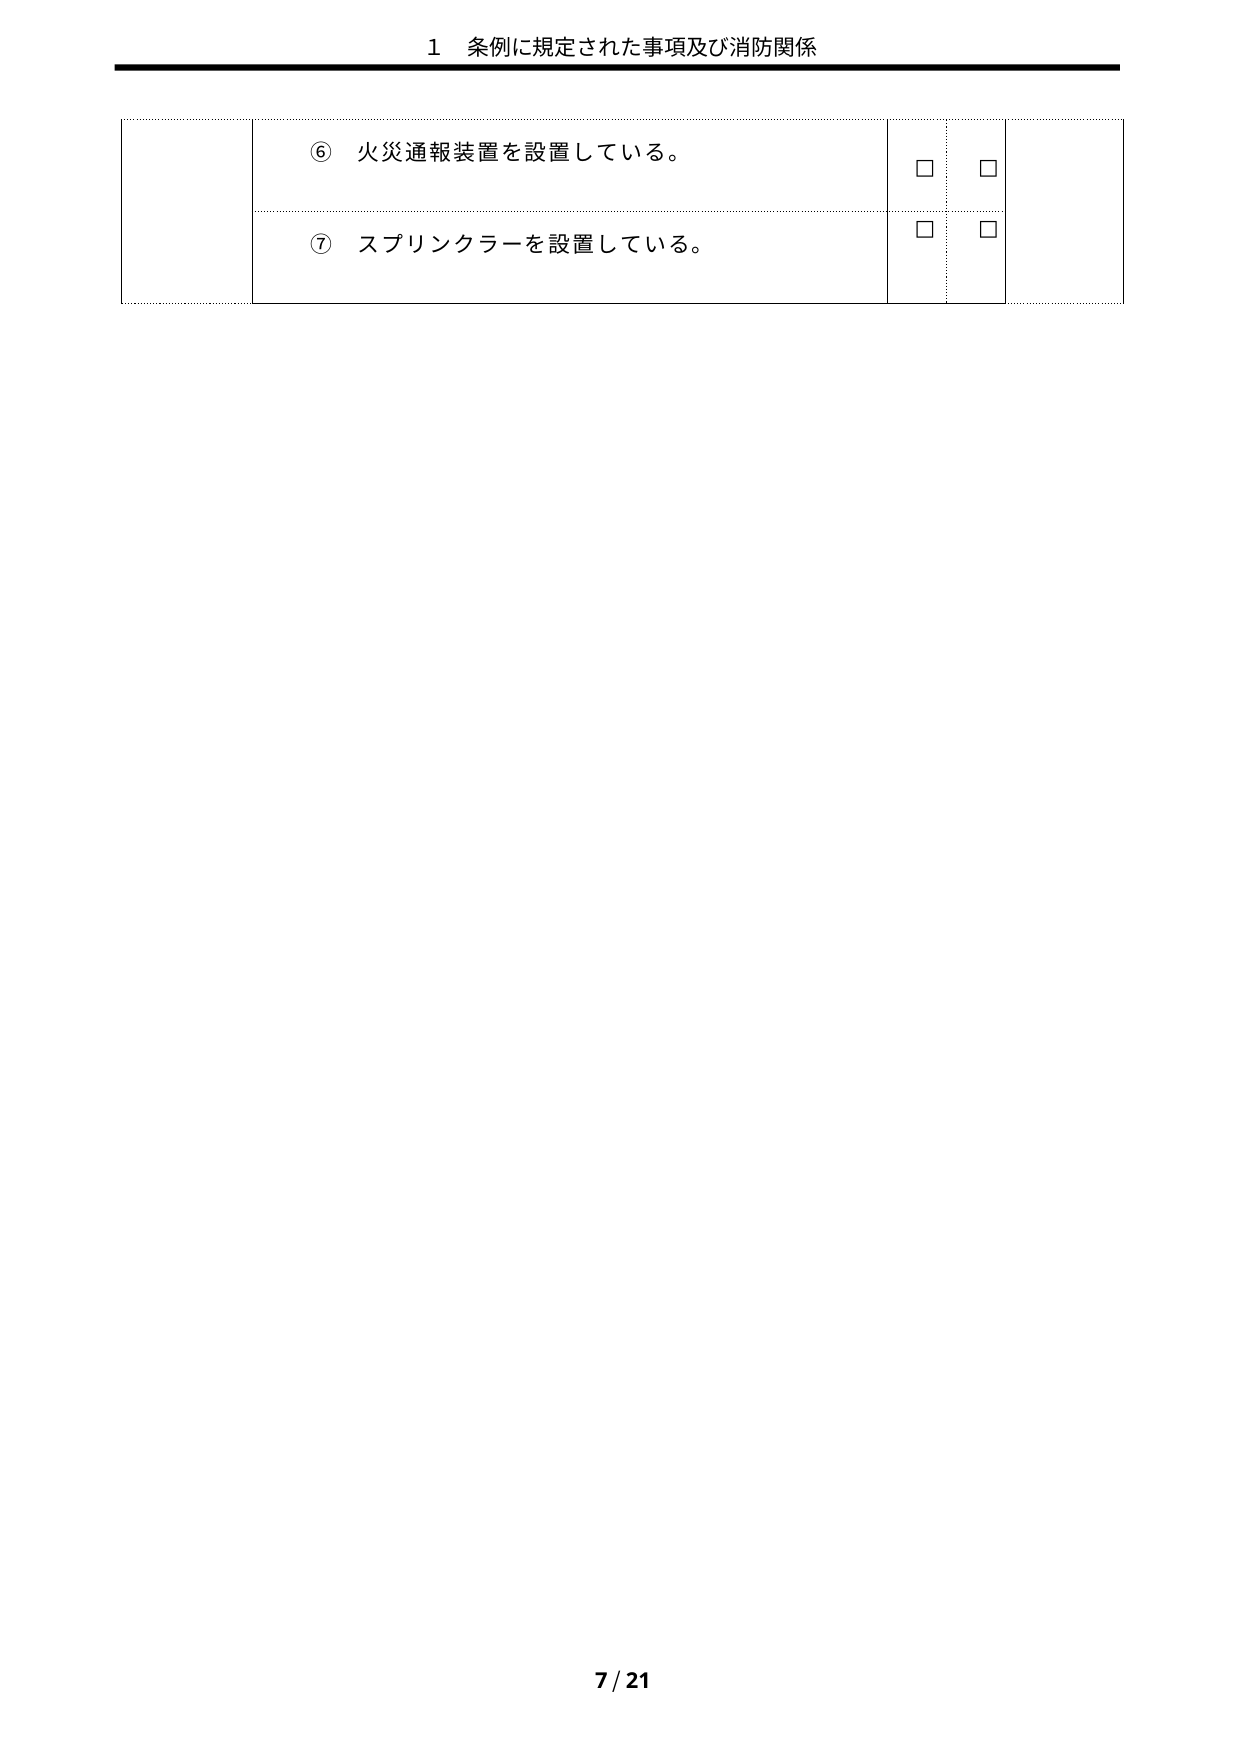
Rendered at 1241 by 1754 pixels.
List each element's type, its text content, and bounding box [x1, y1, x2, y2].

table_cell □ [888, 119, 946, 211]
table_cell □ [946, 211, 1005, 303]
table_cell □ [888, 211, 946, 303]
table_cell ⑥ 火災通報装置を設置している。 [253, 119, 887, 211]
table_cell □ [946, 119, 1005, 211]
table_cell ⑦ スプリンクラーを設置している。 [253, 211, 887, 303]
